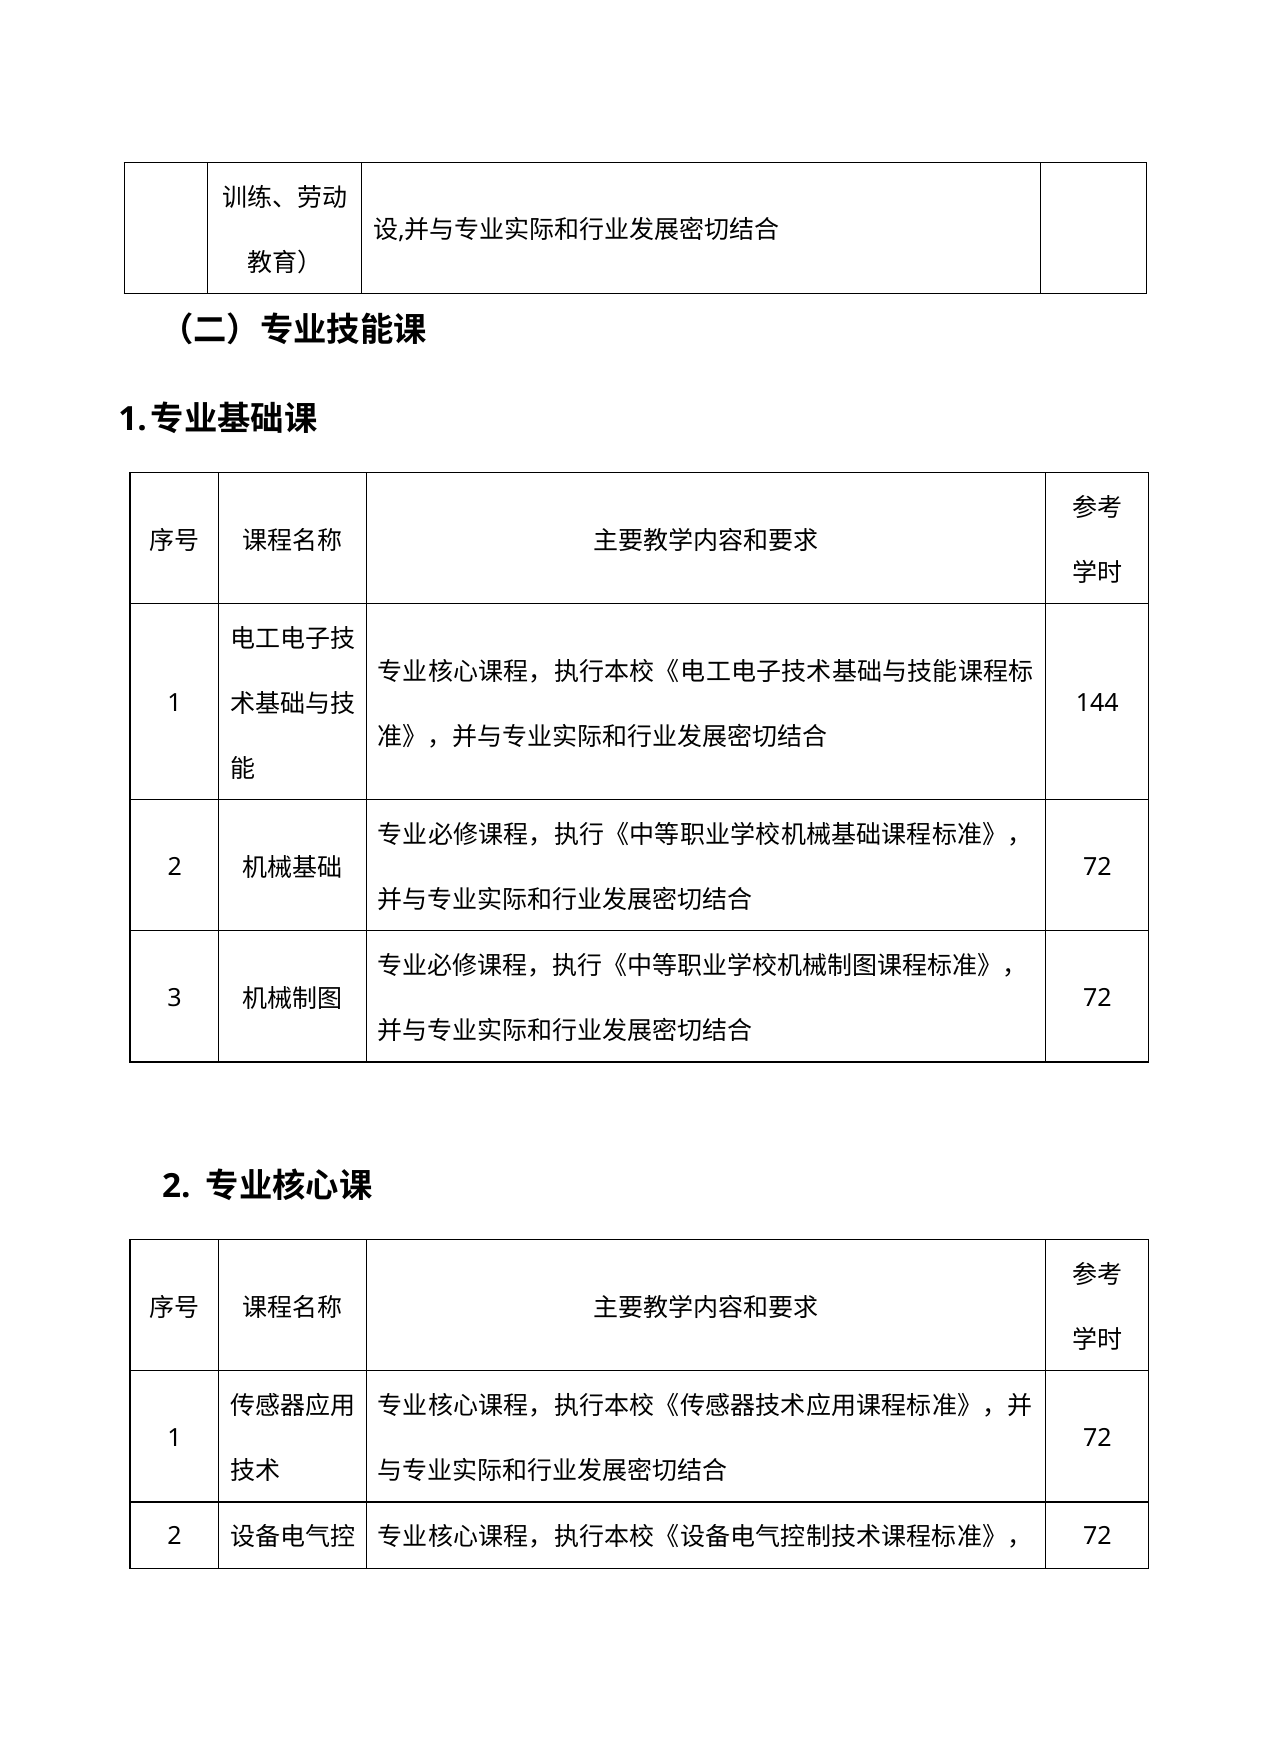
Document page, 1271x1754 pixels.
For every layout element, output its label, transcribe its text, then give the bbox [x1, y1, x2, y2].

table_cell 2 [131, 800, 218, 930]
table_header 课程名称 [219, 473, 366, 603]
table_cell 传感器应用技术 [219, 1371, 366, 1501]
table_cell 144 [1046, 604, 1148, 799]
table_cell 机械制图 [219, 931, 366, 1061]
table_cell 设备电气控制技术 [219, 1503, 366, 1567]
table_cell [367, 1503, 1045, 1567]
table_cell 72 [1046, 931, 1148, 1061]
list 专业基础课 [118, 383, 1153, 448]
table_cell 30 [1041, 163, 1146, 293]
list 专业技能课 [93, 294, 1153, 359]
table_cell 72 [1046, 1371, 1148, 1501]
table_cell 1 [131, 604, 218, 799]
table_cell 3 [131, 931, 218, 1061]
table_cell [362, 163, 1040, 293]
table_cell 72 [1046, 1503, 1148, 1567]
table_cell 专业核心课程，执行本校《传感器技术应用课程标准》，并与专业实际和行业发展密切结合 [367, 1371, 1045, 1501]
table_header 序号 [131, 473, 218, 603]
table_header 主要教学内容和要求 [367, 473, 1045, 603]
table_cell 专业核心课程，执行本校《电工电子技术基础与技能课程标准》，并与专业实际和行业发展密切结合 [367, 604, 1045, 799]
table_header 主要教学内容和要求 [367, 1240, 1045, 1370]
table_cell 其它（军事训练、劳动教育） [208, 163, 361, 293]
table_cell 2 [131, 1503, 218, 1567]
table_cell 72 [1046, 800, 1148, 930]
table_cell 电工电子技术基础与技能 [219, 604, 366, 799]
table_header 参考 学时 [1046, 473, 1148, 603]
table_cell 13 [125, 163, 207, 293]
table_cell 专业必修课程，执行《中等职业学校机械基础课程标准》，并与专业实际和行业发展密切结合 [367, 800, 1045, 930]
table_header 参考 学时 [1046, 1240, 1148, 1370]
list 专业核心课 [162, 1150, 1153, 1215]
table_cell 1 [131, 1371, 218, 1501]
table_header 课程名称 [219, 1240, 366, 1370]
table_header 序号 [131, 1240, 218, 1370]
table_cell 专业必修课程，执行《中等职业学校机械制图课程标准》，并与专业实际和行业发展密切结合 [367, 931, 1045, 1061]
table_cell 机械基础 [219, 800, 366, 930]
